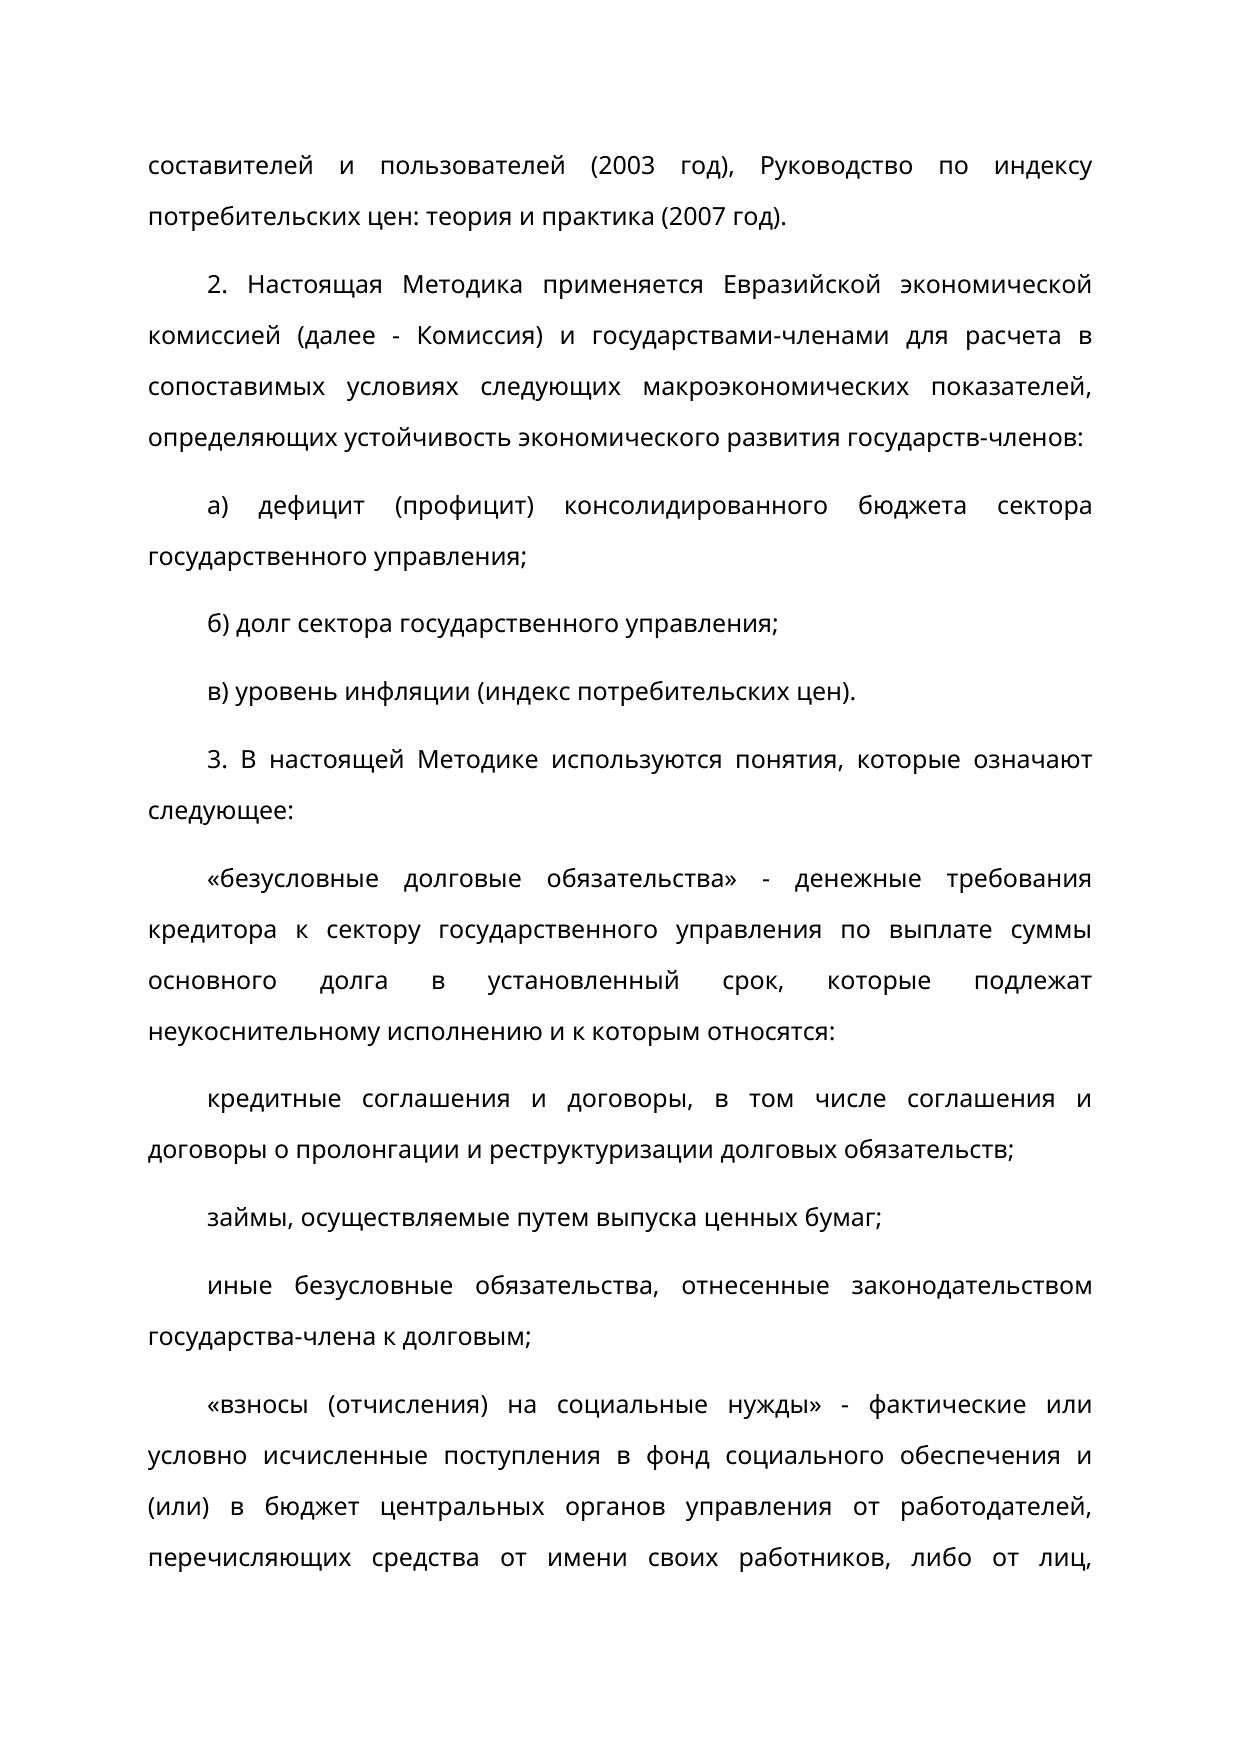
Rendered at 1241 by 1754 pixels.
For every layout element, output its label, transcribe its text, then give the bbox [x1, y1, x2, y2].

text «безусловные долговые обязательства» - денежные требования кредитора к сектору государственного управления по выплате суммы основного долга в установленный срок, которые подлежат неукоснительному исполнению и к которым относятся: [148, 860, 1093, 1047]
text 2. Настоящая Методика применяется Евразийской экономической комиссией (далее - Комиссия) и государствами-членами для расчета в сопоставимых условиях следующих макроэкономических показателей, определяющих устойчивость экономического развития государств-членов: [148, 266, 1093, 454]
text в) уровень инфляции (индекс потребительских цен). [148, 674, 1093, 708]
text 3. В настоящей Методике используются понятия, которые означают следующее: [148, 741, 1093, 827]
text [148, 1386, 1093, 1573]
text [148, 148, 1093, 233]
text кредитные соглашения и договоры, в том числе соглашения и договоры о пролонгации и реструктуризации долговых обязательств; [148, 1081, 1093, 1166]
text иные безусловные обязательства, отнесенные законодательством государства-члена к долговым; [148, 1267, 1093, 1353]
text б) долг сектора государственного управления; [148, 606, 1093, 640]
text займы, осуществляемые путем выпуска ценных бумаг; [148, 1200, 1093, 1234]
text а) дефицит (профицит) консолидированного бюджета сектора государственного управления; [148, 487, 1093, 572]
